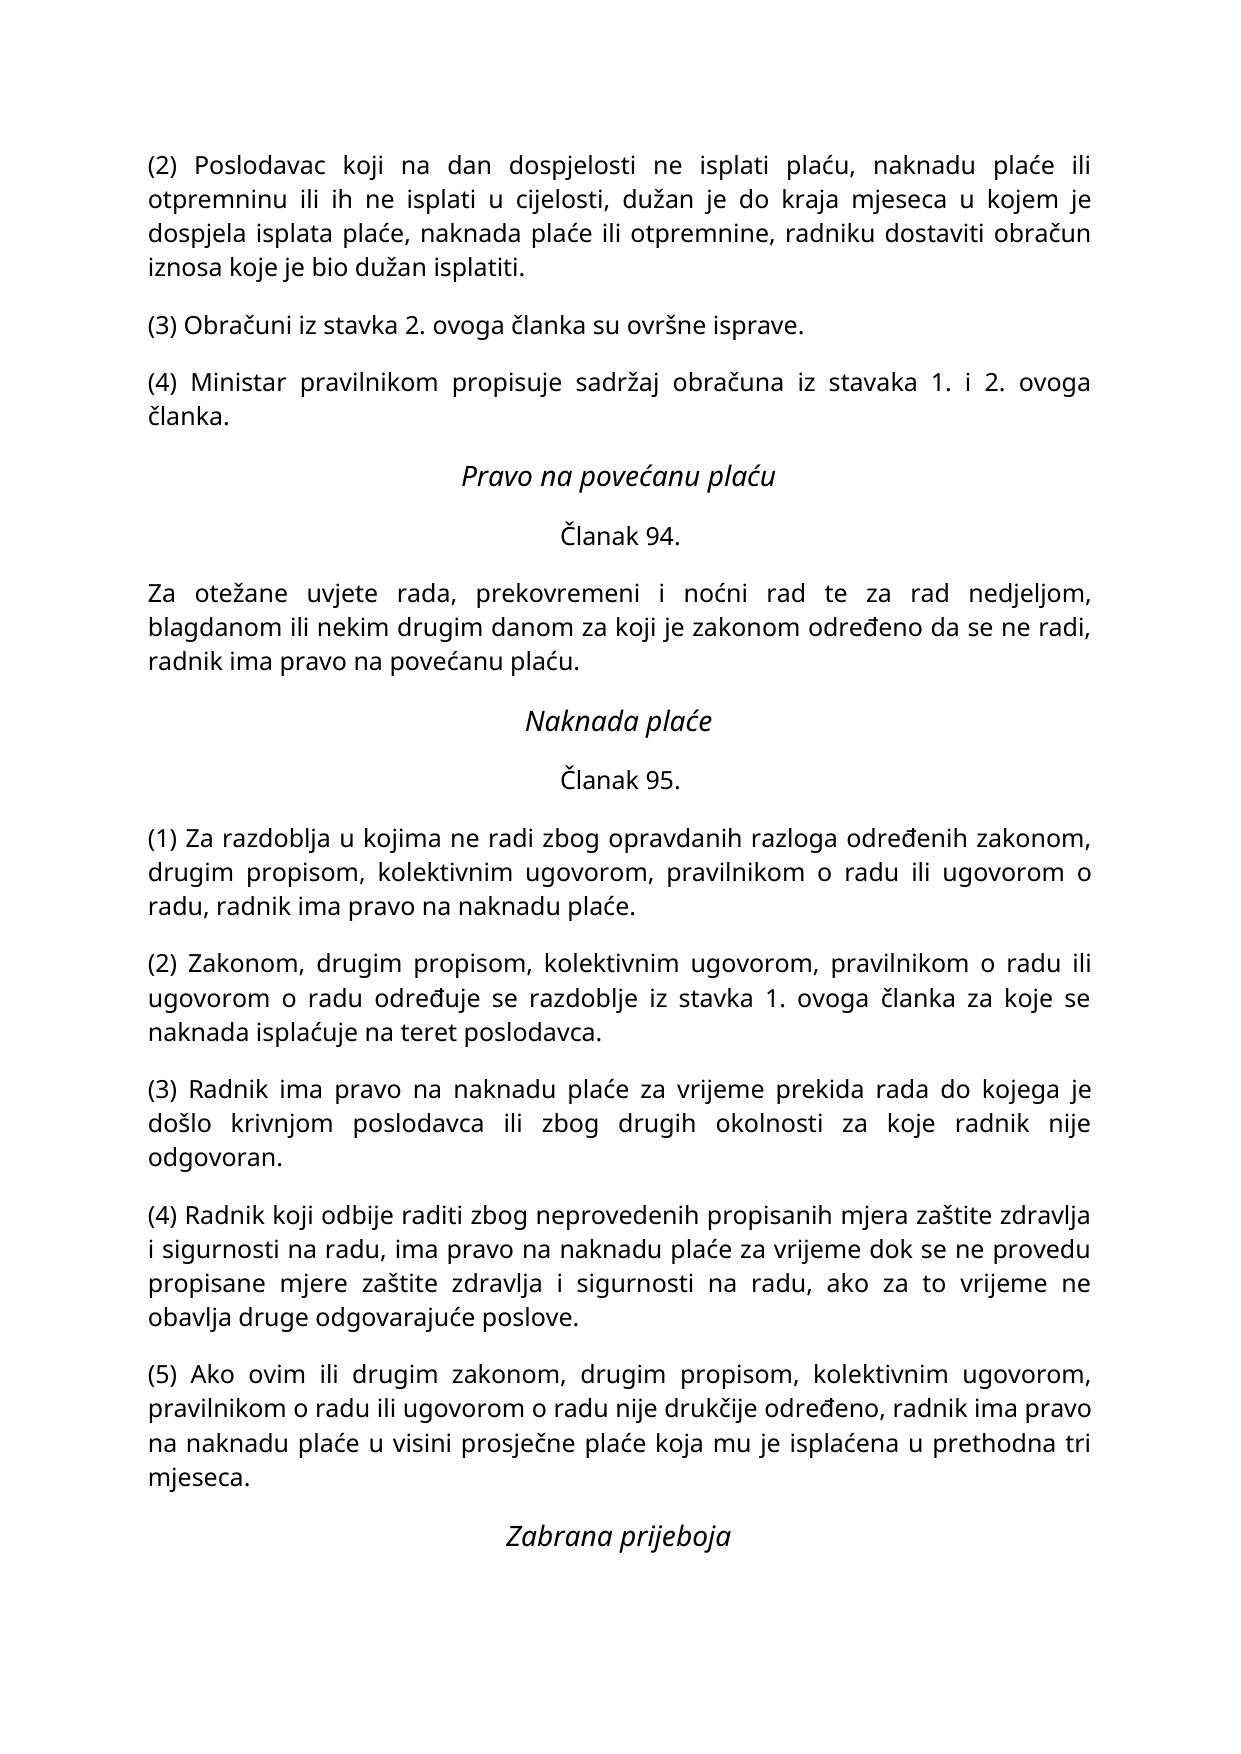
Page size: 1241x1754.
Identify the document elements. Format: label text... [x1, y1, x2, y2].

text Članak 95. [148, 763, 1093, 797]
text (3) Radnik ima pravo na naknadu plaće za vrijeme prekida rada do kojega je došlo krivnjom poslodavca ili zbog drugih okolnosti za koje radnik nije odgovoran. [148, 1072, 1093, 1174]
text Za otežane uvjete rada, prekovremeni i noćni rad te za rad nedjeljom, blagdanom ili nekim drugim danom za koji je zakonom određeno da se ne radi, radnik ima pravo na povećanu plaću. [148, 576, 1093, 678]
text Članak 94. [148, 518, 1093, 552]
text (4) Radnik koji odbije raditi zbog neprovedenih propisanih mjera zaštite zdravlja i sigurnosti na radu, ima pravo na naknadu plaće za vrijeme dok se ne provedu propisane mjere zaštite zdravlja i sigurnosti na radu, ako za to vrijeme ne obavlja druge odgovarajuće poslove. [148, 1197, 1093, 1334]
text (3) Obračuni iz stavka 2. ovoga članka su ovršne isprave. [148, 307, 1093, 341]
text (2) Poslodavac koji na dan dospjelosti ne isplati plaću, naknadu plaće ili otpremninu ili ih ne isplati u cijelosti, dužan je do kraja mjeseca u kojem je dospjela isplata plaće, naknada plaće ili otpremnine, radniku dostaviti obračun iznosa koje je bio dužan isplatiti. [148, 148, 1093, 284]
text Pravo na povećanu plaću [148, 456, 1093, 495]
text (2) Zakonom, drugim propisom, kolektivnim ugovorom, pravilnikom o radu ili ugovorom o radu određuje se razdoblje iz stavka 1. ovoga članka za koje se naknada isplaćuje na teret poslodavca. [148, 946, 1093, 1048]
text Naknada plaće [148, 701, 1093, 739]
text Zabrana prijeboja [148, 1517, 1093, 1555]
text (1) Za razdoblja u kojima ne radi zbog opravdanih razloga određenih zakonom, drugim propisom, kolektivnim ugovorom, pravilnikom o radu ili ugovorom o radu, radnik ima pravo na naknadu plaće. [148, 821, 1093, 923]
text (5) Ako ovim ili drugim zakonom, drugim propisom, kolektivnim ugovorom, pravilnikom o radu ili ugovorom o radu nije drukčije određeno, radnik ima pravo na naknadu plaće u visini prosječne plaće koja mu je isplaćena u prethodna tri mjeseca. [148, 1357, 1093, 1493]
text (4) Ministar pravilnikom propisuje sadržaj obračuna iz stavaka 1. i 2. ovoga članka. [148, 365, 1093, 433]
